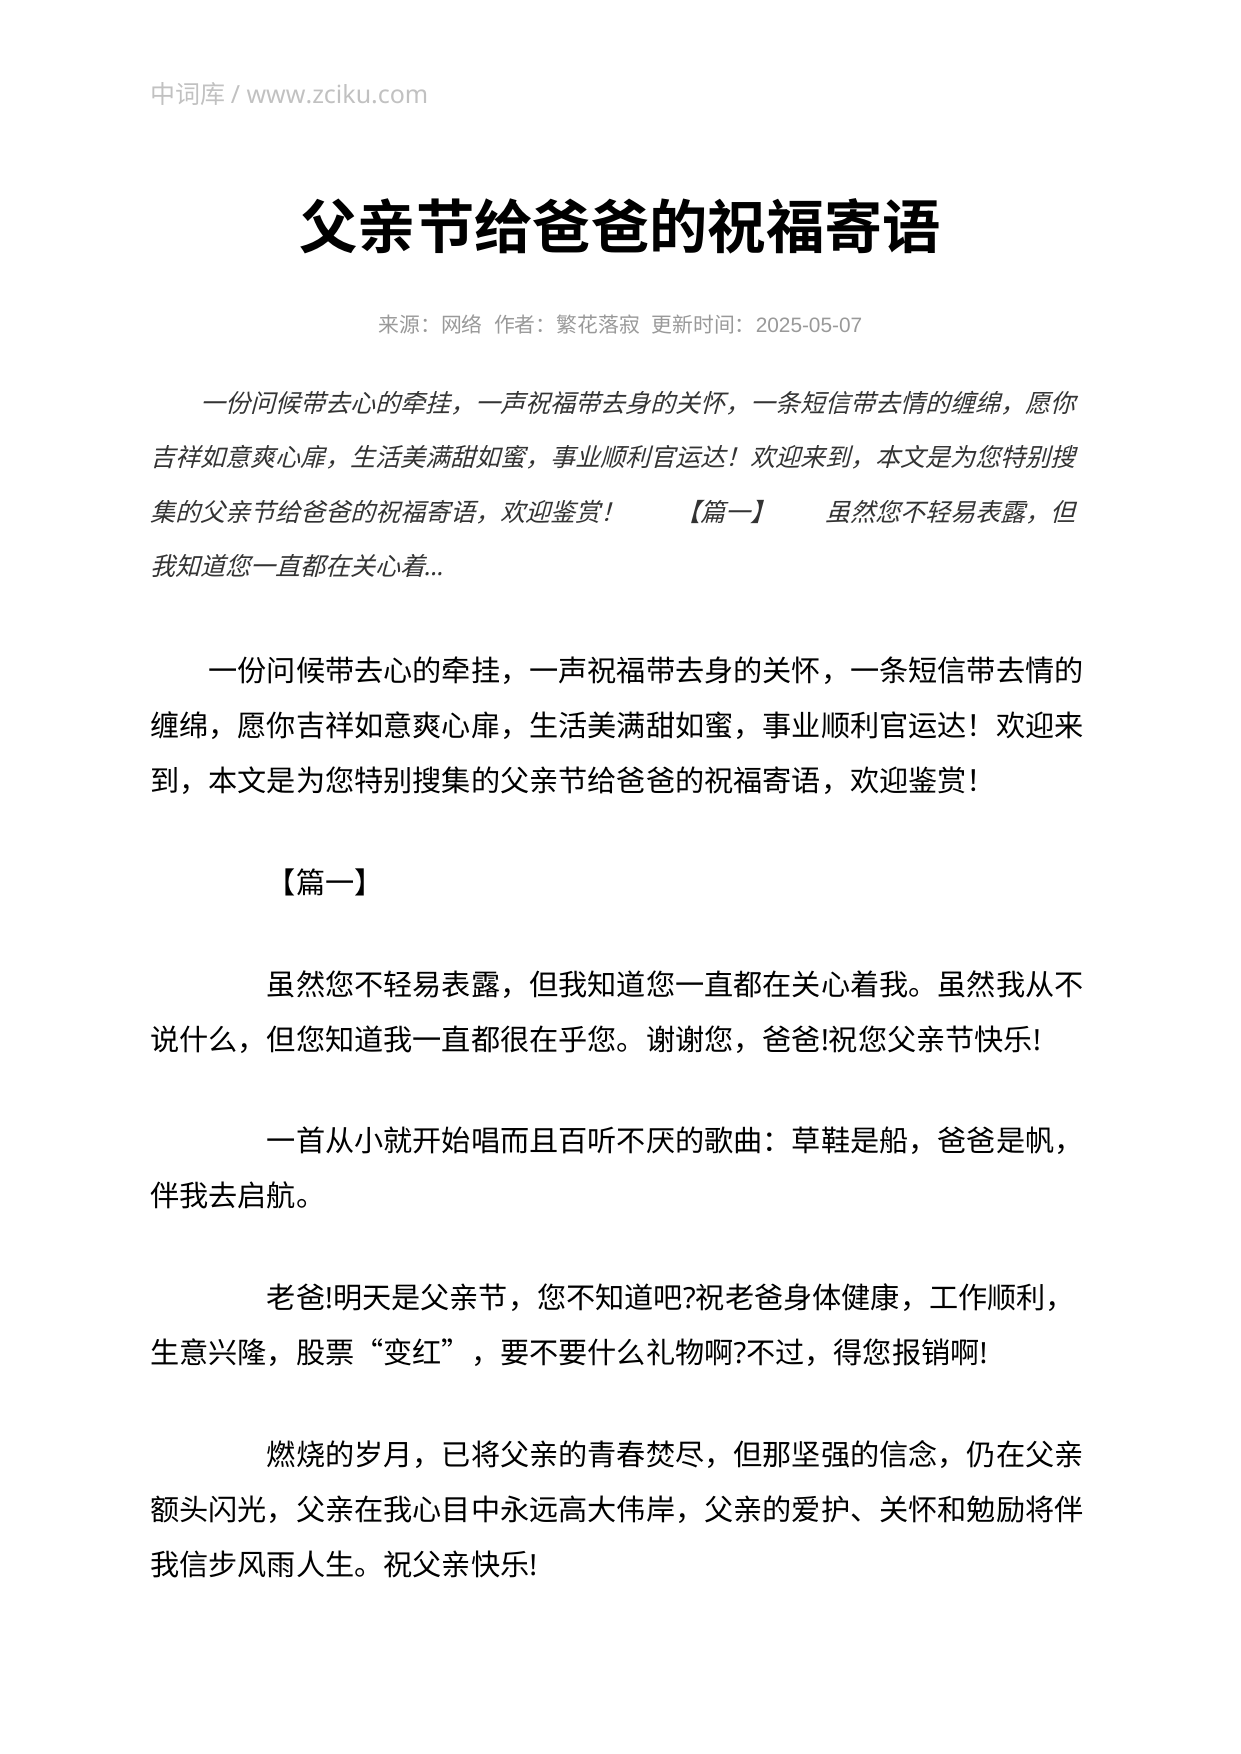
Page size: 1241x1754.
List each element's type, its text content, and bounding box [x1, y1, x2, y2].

text 一份问候带去心的牵挂，一声祝福带去身的关怀，一条短信带去情的缠绵，愿你吉祥如意爽心扉，生活美满甜如蜜，事业顺利官运达！欢迎来到，本文是为您特别搜集的父亲节给爸爸的祝福寄语，欢迎鉴赏！ [150, 648, 1090, 800]
text 【篇一】 [150, 859, 1090, 902]
text 一首从小就开始唱而且百听不厌的歌曲：草鞋是船，爸爸是帆，伴我去启航。 [150, 1118, 1090, 1215]
text 来源：网络 作者：繁花落寂 更新时间：2025-05-07 [150, 313, 1090, 337]
text 老爸!明天是父亲节，您不知道吧?祝老爸身体健康，工作顺利，生意兴隆，股票“变红”，要不要什么礼物啊?不过，得您报销啊! [150, 1275, 1090, 1372]
text 一份问候带去心的牵挂，一声祝福带去身的关怀，一条短信带去情的缠绵，愿你吉祥如意爽心扉，生活美满甜如蜜，事业顺利官运达！欢迎来到，本文是为您特别搜集的父亲节给爸爸的祝福寄语，欢迎鉴赏！ 【篇一】 虽然您不轻易表露，但我知道您一直都在关心着... [150, 383, 1090, 583]
subtitle 父亲节给爸爸的祝福寄语 [150, 181, 1090, 266]
text 燃烧的岁月，已将父亲的青春焚尽，但那坚强的信念，仍在父亲额头闪光，父亲在我心目中永远高大伟岸，父亲的爱护、关怀和勉励将伴我信步风雨人生。祝父亲快乐! [150, 1432, 1090, 1584]
text 虽然您不轻易表露，但我知道您一直都在关心着我。虽然我从不说什么，但您知道我一直都很在乎您。谢谢您，爸爸!祝您父亲节快乐! [150, 961, 1090, 1058]
